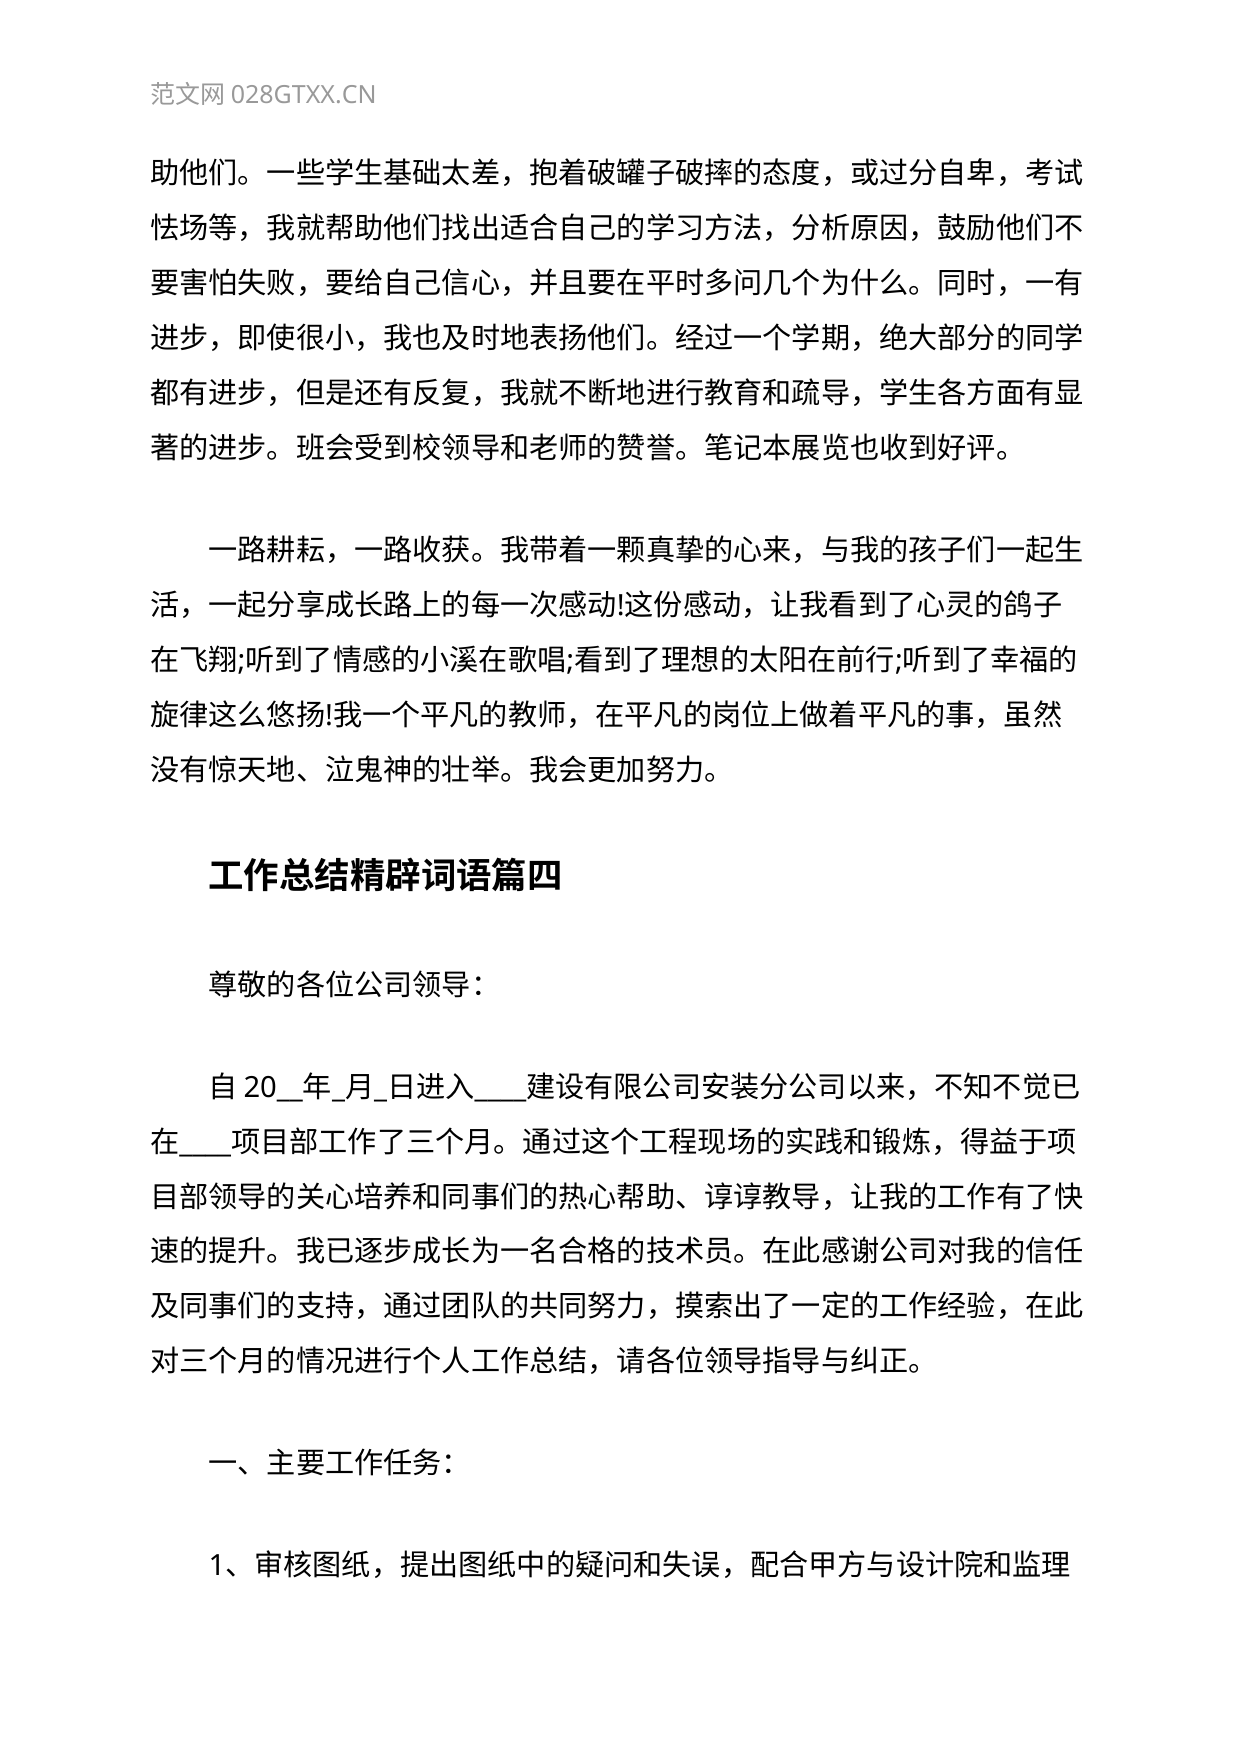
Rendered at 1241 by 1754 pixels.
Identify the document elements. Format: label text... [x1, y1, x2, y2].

text 工作总结精辟词语篇四 [150, 848, 1090, 899]
text 自20__年_月_日进入____建设有限公司安装分公司以来，不知不觉已在____项目部工作了三个月。通过这个工程现场的实践和锻炼，得益于项目部领导的关心培养和同事们的热心帮助、谆谆教导，让我的工作有了快速的提升。我已逐步成长为一名合格的技术员。在此感谢公司对我的信任及同事们的支持，通过团队的共同努力，摸索出了一定的工作经验，在此对三个月的情况进行个人工作总结，请各位领导指导与纠正。 [150, 1063, 1090, 1380]
text 一路耕耘，一路收获。我带着一颗真挚的心来，与我的孩子们一起生活，一起分享成长路上的每一次感动!这份感动，让我看到了心灵的鸽子在飞翔;听到了情感的小溪在歌唱;看到了理想的太阳在前行;听到了幸福的旋律这么悠扬!我一个平凡的教师，在平凡的岗位上做着平凡的事，虽然没有惊天地、泣鬼神的壮举。我会更加努力。 [150, 526, 1090, 788]
text 尊敬的各位公司领导： [150, 961, 1090, 1004]
text 一、主要工作任务： [150, 1439, 1090, 1482]
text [150, 150, 1090, 467]
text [150, 1541, 1090, 1584]
